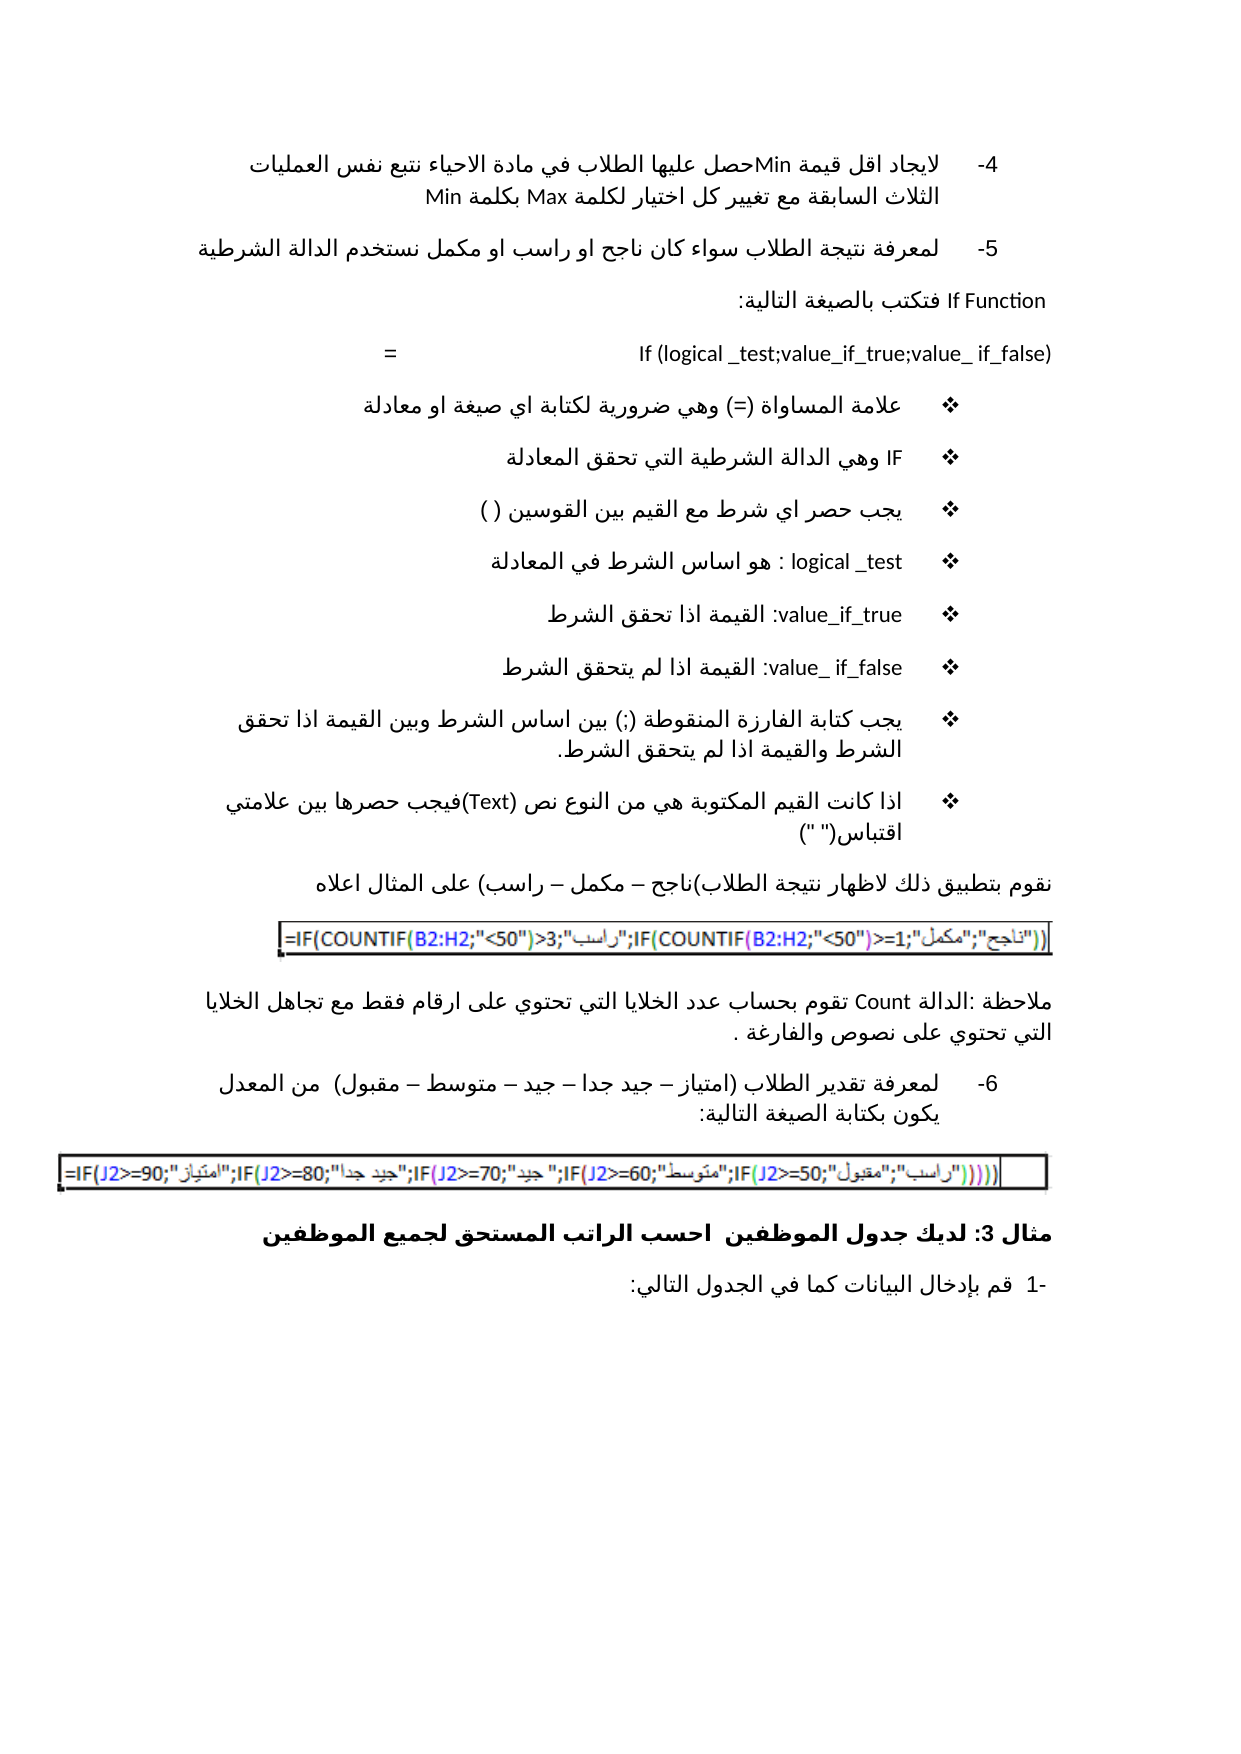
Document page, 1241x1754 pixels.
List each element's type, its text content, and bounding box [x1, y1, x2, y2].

list يجب كتابة الفارزة المنقوطة (;) بين اساس الشرط وبين القيمة اذا تحقق الشرط والقيمة اذا لم يتحقق الشرط. [187, 706, 940, 763]
list لايجاد اقل قيمة Minحصل عليها الطلاب في مادة الاحياء نتبع نفس العمليات الثلاث السابقة مع تغيير كل اختيار لكلمة Max بكلمة Min [187, 150, 978, 210]
list اذا كانت القيم المكتوبة هي من النوع نص (Text)فيجب حصرها بين علامتي اقتباس(" ") [187, 787, 940, 846]
text -1 قم بإدخال البيانات كما في الجدول التالي: [187, 1271, 1053, 1297]
list لمعرفة تقدير الطلاب (امتياز – جيد جدا – جيد – متوسط – مقبول) من المعدل يكون بكتابة الصيغة التالية: [187, 1070, 978, 1126]
text If (logical _test;value_if_true;value_ if_false) = [187, 339, 1053, 367]
list IF وهي الدالة الشرطية التي تحقق المعادلة [187, 443, 940, 471]
picture [57, 1151, 1053, 1195]
picture [277, 921, 1053, 962]
text If Function فتكتب بالصيغة التالية: [187, 286, 1053, 314]
list علامة المساواة (=) وهي ضرورية لكتابة اي صيغة او معادلة [187, 392, 940, 418]
text ملاحظة :الدالة Count تقوم بحساب عدد الخلايا التي تحتوي على ارقام فقط مع تجاهل الخلايا التي تحتوي على نصوص والفارغة . [187, 987, 1053, 1045]
text مثال 3: لديك جدول الموظفين احسب الراتب المستحق لجميع الموظفين [187, 1220, 1053, 1246]
text نقوم بتطبيق ذلك لاظهار نتيجة الطلاب)ناجح – مكمل – راسب) على المثال اعلاه [187, 870, 1053, 897]
list يجب حصر اي شرط مع القيم بين القوسين ( ) [187, 496, 940, 522]
list لمعرفة نتيجة الطلاب سواء كان ناجح او راسب او مكمل نستخدم الدالة الشرطية [187, 235, 978, 261]
list logical _test : هو اساس الشرط في المعادلة [187, 547, 940, 575]
list value_ if_false: القيمة اذا لم يتحقق الشرط [187, 653, 940, 681]
list value_if_true: القيمة اذا تحقق الشرط [187, 600, 940, 628]
